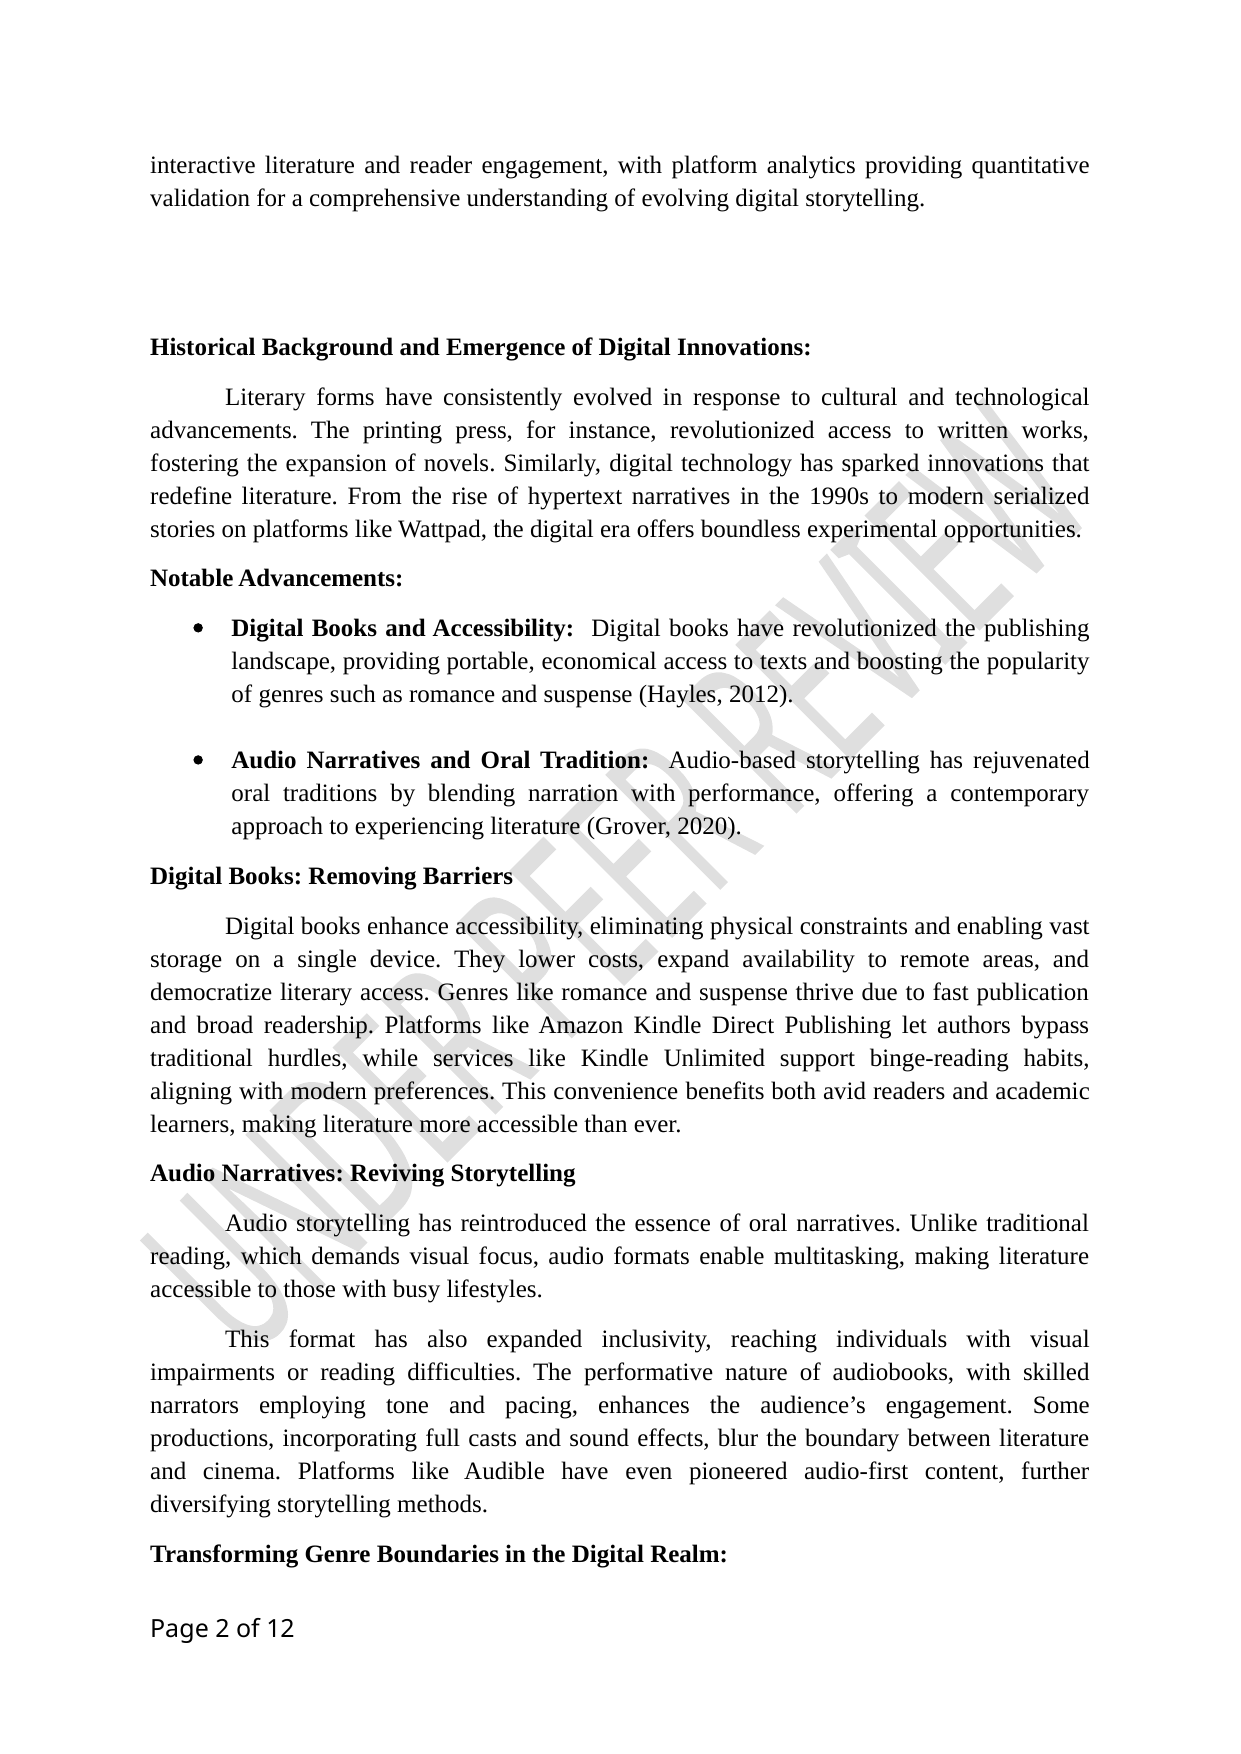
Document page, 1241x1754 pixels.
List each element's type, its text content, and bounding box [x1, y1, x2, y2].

text Notable Advancements: [150, 563, 1090, 592]
text Audio storytelling has reintroduced the essence of oral narratives. Unlike traditional reading, which demands visual focus, audio formats enable multitasking, making literature accessible to those with busy lifestyles. [150, 1208, 1090, 1303]
text Literary forms have consistently evolved in response to cultural and technological advancements. The printing press, for instance, revolutionized access to written works, fostering the expansion of novels. Similarly, digital technology has sparked innovations that redefine literature. From the rise of hypertext narratives in the 1990s to modern serialized stories on platforms like Wattpad, the digital era offers boundless experimental opportunities. [150, 382, 1090, 543]
list Digital Books and Accessibility: Digital books have revolutionized the publishing landscape, providing portable, economical access to texts and boosting the popularity of genres such as romance and suspense (Hayles, 2012). [194, 613, 1090, 708]
text Digital Books: Removing Barriers [150, 861, 1090, 890]
text Digital books enhance accessibility, eliminating physical constraints and enabling vast storage on a single device. They lower costs, expand availability to remote areas, and democratize literary access. Genres like romance and suspense thrive due to fast publication and broad readership. Platforms like Amazon Kindle Direct Publishing let authors bypass traditional hurdles, while services like Kindle Unlimited support binge-reading habits, aligning with modern preferences. This convenience benefits both avid readers and academic learners, making literature more accessible than ever. [150, 911, 1090, 1138]
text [150, 150, 1090, 212]
text Historical Background and Emergence of Digital Innovations: [150, 332, 1090, 361]
text This format has also expanded inclusivity, reaching individuals with visual impairments or reading difficulties. The performative nature of audiobooks, with skilled narrators employing tone and pacing, enhances the audience’s engagement. Some productions, incorporating full casts and sound effects, blur the boundary between literature and cinema. Platforms like Audible have even pioneered audio-first content, further diversifying storytelling methods. [150, 1324, 1090, 1518]
text Audio Narratives: Reviving Storytelling [150, 1158, 1090, 1187]
list Audio Narratives and Oral Tradition: Audio-based storytelling has rejuvenated oral traditions by blending narration with performance, offering a contemporary approach to experiencing literature (Grover, 2020). [194, 745, 1090, 840]
text Transforming Genre Boundaries in the Digital Realm: [150, 1539, 1090, 1567]
